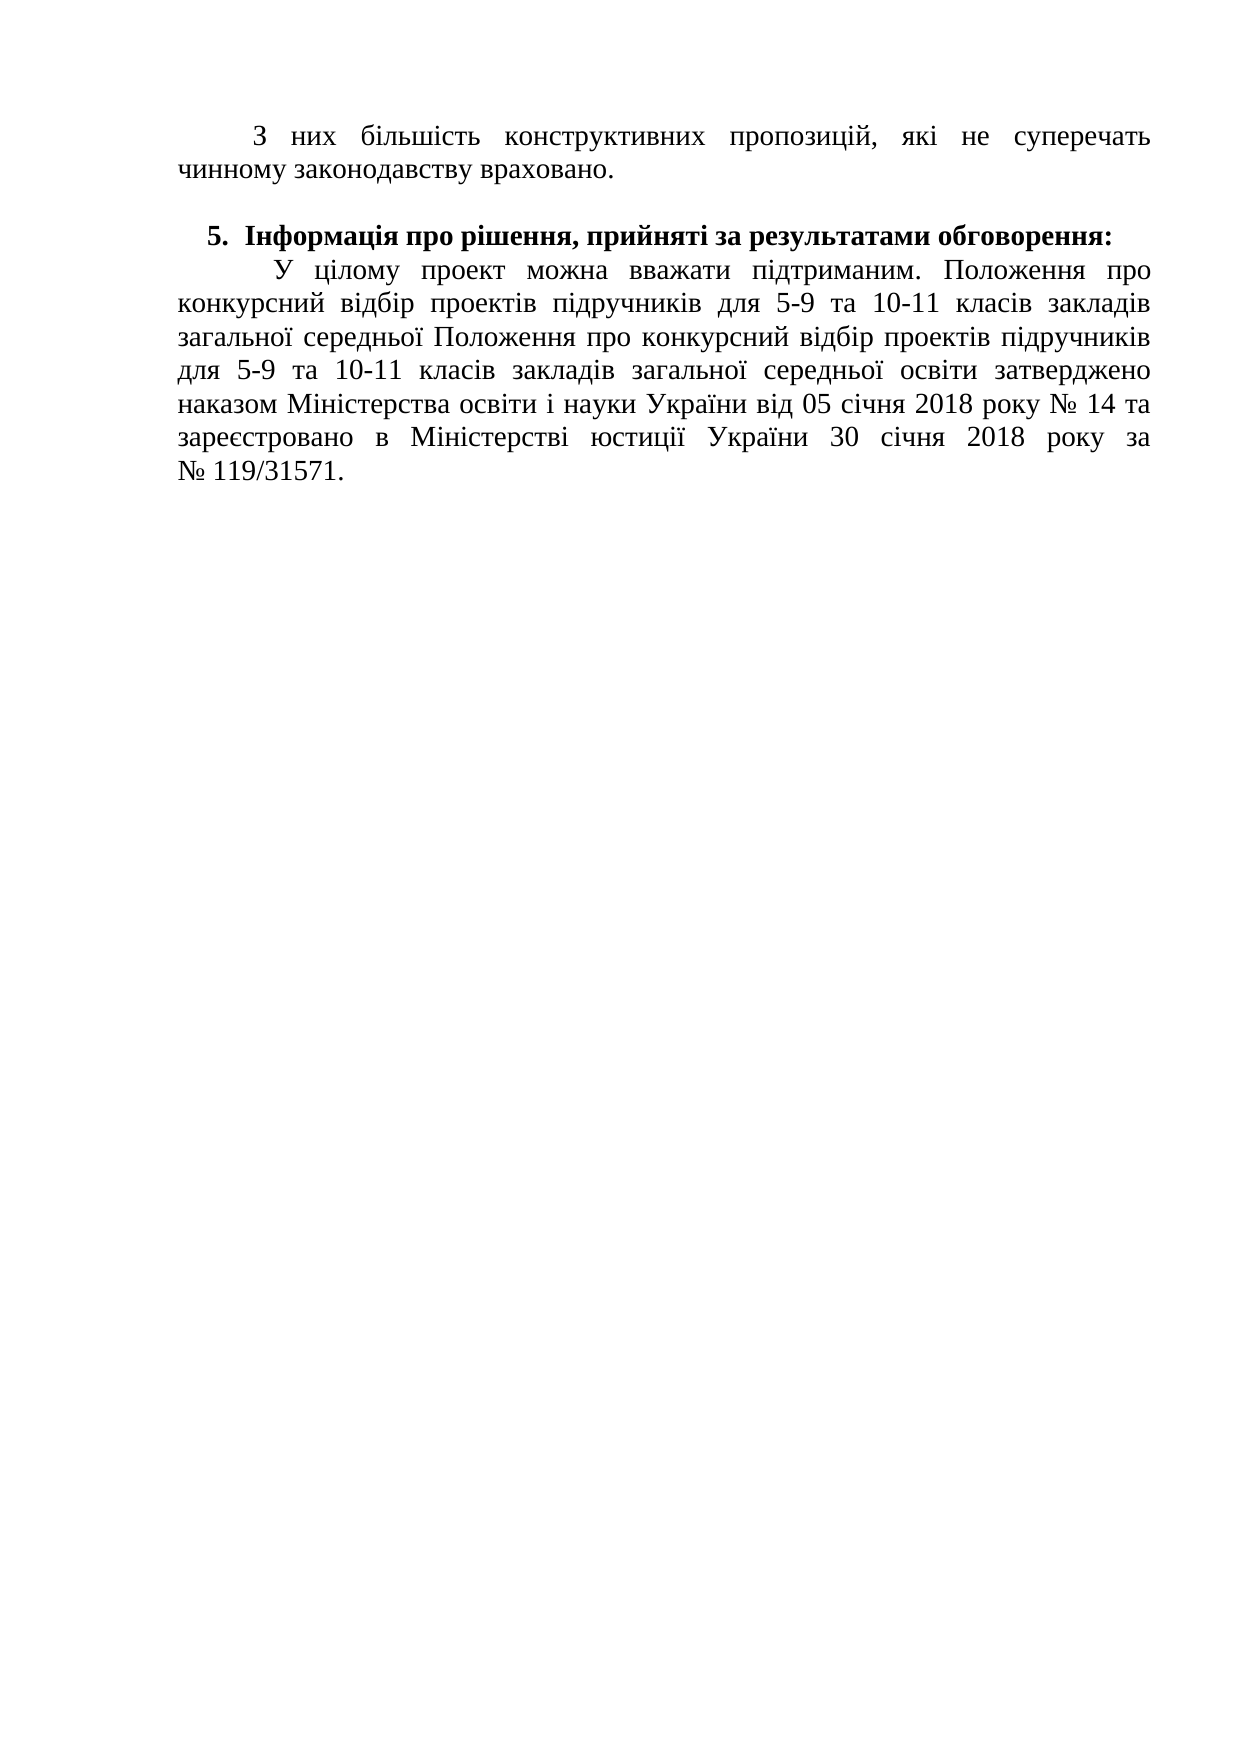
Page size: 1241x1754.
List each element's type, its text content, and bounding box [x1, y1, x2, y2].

text З них більшість конструктивних пропозицій, які не суперечать чинному законодавству враховано. [177, 118, 1152, 185]
text У цілому проект можна вважати підтриманим. Положення про конкурсний відбір проектів підручників для 5-9 та 10-11 класів закладів загальної середньої Положення про конкурсний відбір проектів підручників для 5-9 та 10-11 класів закладів загальної середньої освіти затверджено наказом Міністерства освіти і науки України від 05 січня 2018 року № 14 та зареєстровано в Міністерстві юстиції України 30 січня 2018 року за № 119/31571. [177, 252, 1152, 487]
list Інформація про рішення, прийняті за результатами обговорення: [207, 218, 1152, 252]
